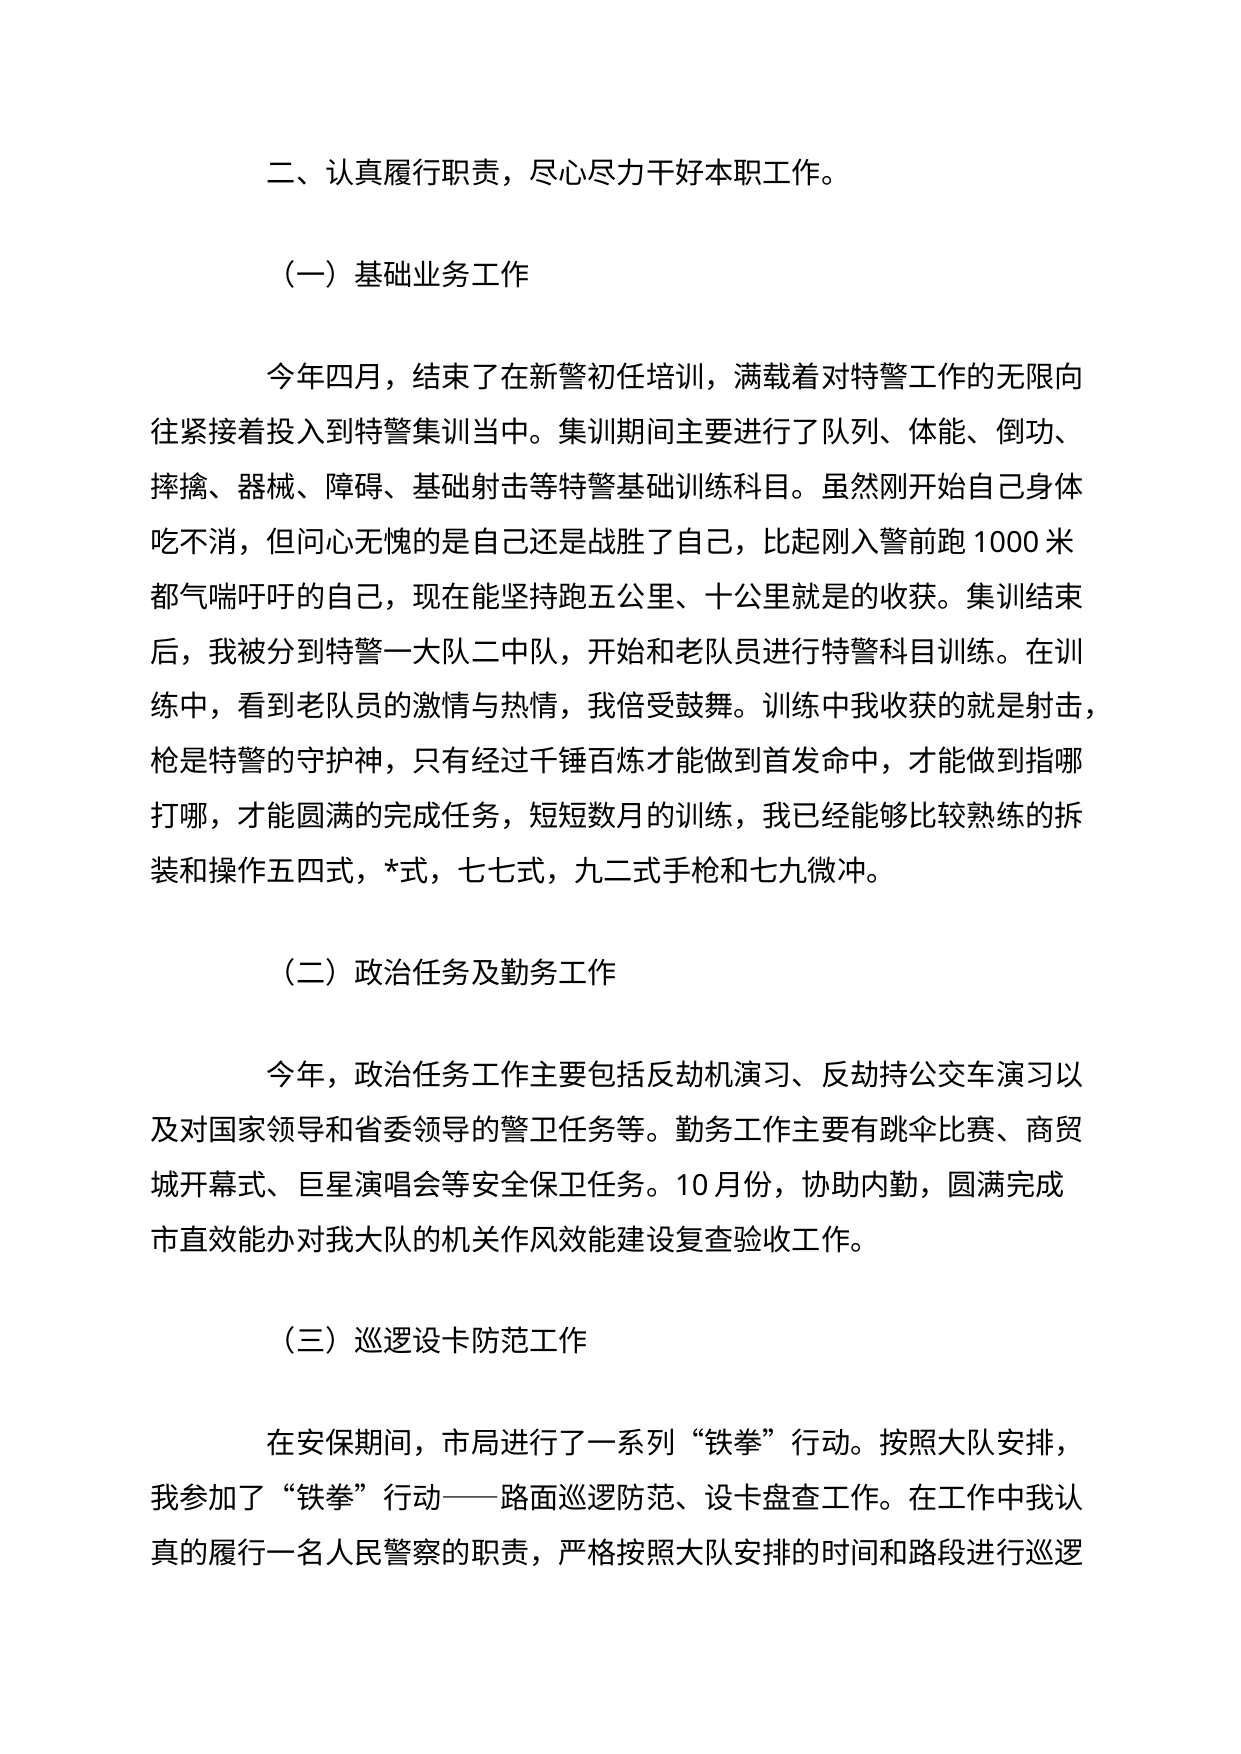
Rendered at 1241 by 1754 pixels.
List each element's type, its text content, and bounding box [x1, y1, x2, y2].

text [150, 1420, 1090, 1572]
text （二）政治任务及勤务工作 [150, 950, 1090, 992]
text 今年，政治任务工作主要包括反劫机演习、反劫持公交车演习以及对国家领导和省委领导的警卫任务等。勤务工作主要有跳伞比赛、商贸城开幕式、巨星演唱会等安全保卫任务。10月份，协助内勤，圆满完成市直效能办对我大队的机关作风效能建设复查验收工作。 [150, 1051, 1090, 1258]
text 今年四月，结束了在新警初任培训，满载着对特警工作的无限向往紧接着投入到特警集训当中。集训期间主要进行了队列、体能、倒功、摔擒、器械、障碍、基础射击等特警基础训练科目。虽然刚开始自己身体吃不消，但问心无愧的是自己还是战胜了自己，比起刚入警前跑1000米都气喘吁吁的自己，现在能坚持跑五公里、十公里就是的收获。集训结束后，我被分到特警一大队二中队，开始和老队员进行特警科目训练。在训练中，看到老队员的激情与热情，我倍受鼓舞。训练中我收获的就是射击，枪是特警的守护神，只有经过千锤百炼才能做到首发命中，才能做到指哪打哪，才能圆满的完成任务，短短数月的训练，我已经能够比较熟练的拆装和操作五四式，*式，七七式，九二式手枪和七九微冲。 [150, 353, 1090, 890]
text （三）巡逻设卡防范工作 [150, 1318, 1090, 1360]
text （一）基础业务工作 [150, 252, 1090, 294]
text 二、认真履行职责，尽心尽力干好本职工作。 [150, 150, 1090, 192]
